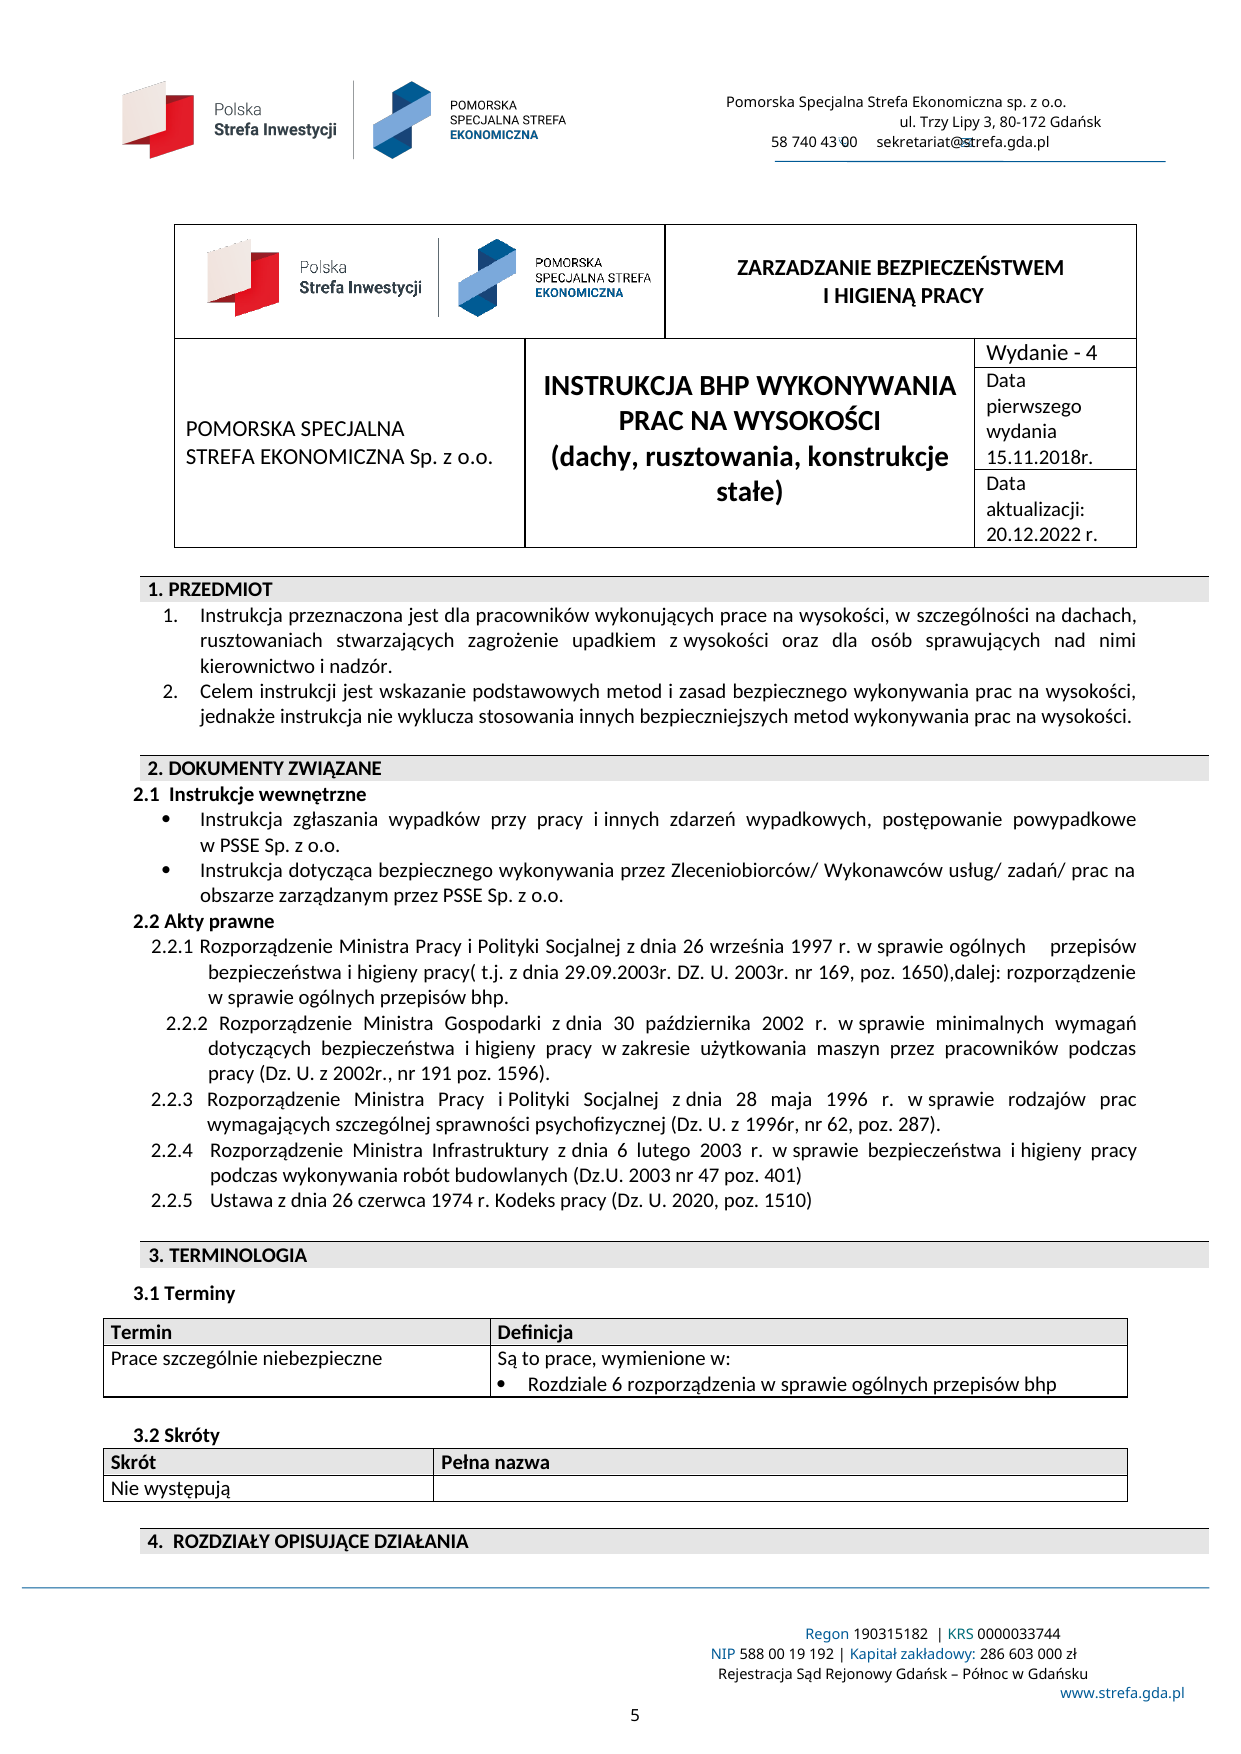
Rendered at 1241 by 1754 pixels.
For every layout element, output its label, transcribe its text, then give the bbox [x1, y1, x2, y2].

table_cell [434, 1476, 1127, 1501]
table_cell Data pierwszego wydania 15.11.2018r. [975, 368, 1136, 469]
table_header ZARZADZANIE BEZPIECZEŃSTWEM I HIGIENĄ PRACY [666, 225, 1136, 337]
picture [838, 137, 843, 147]
table_cell INSTRUKCJA BHP WYKONYWANIA PRAC NA WYSOKOŚCI (dachy, rusztowania, konstrukcje stałe) [526, 339, 974, 547]
table_cell Są to prace, wymienione w: Rozdziale 6 rozporządzenia w sprawie ogólnych przepisów bhp [491, 1346, 1127, 1396]
table_header 2. DOKUMENTY ZWIĄZANE [140, 756, 1209, 781]
table_cell Prace szczególnie niebezpieczne [104, 1346, 490, 1396]
text 2.2.2 Rozporządzenie Ministra Gospodarki z dnia 30 października 2002 r. w sprawie minimalnych wymagań dotyczących bezpieczeństwa i higieny pracy w zakresie użytkowania maszyn przez pracowników podczas pracy (Dz. U. z 2002r., nr 191 poz. 1596). [133, 1010, 1137, 1086]
table_header Definicja [491, 1319, 1127, 1344]
table_header Pełna nazwa [434, 1449, 1127, 1474]
list Rozporządzenie Ministra Pracy i Polityki Socjalnej z dnia 28 maja 1996 r. w sprawie rodzajów prac wymagających szczególnej sprawności psychofizycznej (Dz. U. z 1996r, nr 62, poz. 287). [151, 1086, 1137, 1137]
text 2.2 Akty prawne [133, 908, 1137, 933]
table_header 3. TERMINOLOGIA [140, 1242, 1209, 1268]
picture [100, 69, 566, 167]
table_header Skrót [104, 1449, 433, 1474]
list Rozporządzenie Ministra Infrastruktury z dnia 6 lutego 2003 r. w sprawie bezpieczeństwa i higieny pracy podczas wykonywania robót budowlanych (Dz.U. 2003 nr 47 poz. 401) [151, 1137, 1137, 1188]
table_header [175, 225, 664, 337]
text 2.1 Instrukcje wewnętrzne [133, 781, 1137, 806]
text 3.2 Skróty [133, 1423, 1137, 1448]
list Instrukcja przeznaczona jest dla pracowników wykonujących prace na wysokości, w szczególności na dachach, rusztowaniach stwarzających zagrożenie upadkiem z wysokości oraz dla osób sprawujących nad nimi kierownictwo i nadzór. [162, 602, 1137, 678]
list Ustawa z dnia 26 czerwca 1974 r. Kodeks pracy (Dz. U. 2020, poz. 1510) [151, 1188, 1137, 1213]
list Instrukcja dotycząca bezpiecznego wykonywania przez Zleceniobiorców/ Wykonawców usług/ zadań/ prac na obszarze zarządzanym przez PSSE Sp. z o.o. [162, 857, 1137, 908]
table_cell Nie występują [104, 1476, 433, 1501]
text 2.2.1 Rozporządzenie Ministra Pracy i Polityki Socjalnej z dnia 26 września 1997 r. w sprawie ogólnych przepisów bezpieczeństwa i higieny pracy( t.j. z dnia 29.09.2003r. DZ. U. 2003r. nr 169, poz. 1650),dalej: rozporządzenie w sprawie ogólnych przepisów bhp. [133, 933, 1137, 1010]
table_cell Wydanie - 4 [975, 339, 1136, 367]
table_cell Data aktualizacji: 20.12.2022 r. [975, 470, 1136, 547]
table_cell POMORSKA SPECJALNA STREFA EKONOMICZNA Sp. z o.o. [175, 339, 524, 547]
list Instrukcja zgłaszania wypadków przy pracy i innych zdarzeń wypadkowych, postępowanie powypadkowe w PSSE Sp. z o.o. [162, 806, 1137, 857]
list Celem instrukcji jest wskazanie podstawowych metod i zasad bezpiecznego wykonywania prac na wysokości, jednakże instrukcja nie wyklucza stosowania innych bezpieczniejszych metod wykonywania prac na wysokości. [162, 678, 1137, 729]
picture [960, 138, 972, 147]
text 3.1 Terminy [133, 1280, 1137, 1306]
table_header 1. PRZEDMIOT [140, 577, 1209, 602]
table_header 4. ROZDZIAŁY OPISUJĄCE DZIAŁANIA [140, 1529, 1209, 1554]
table_header Termin [104, 1319, 490, 1344]
